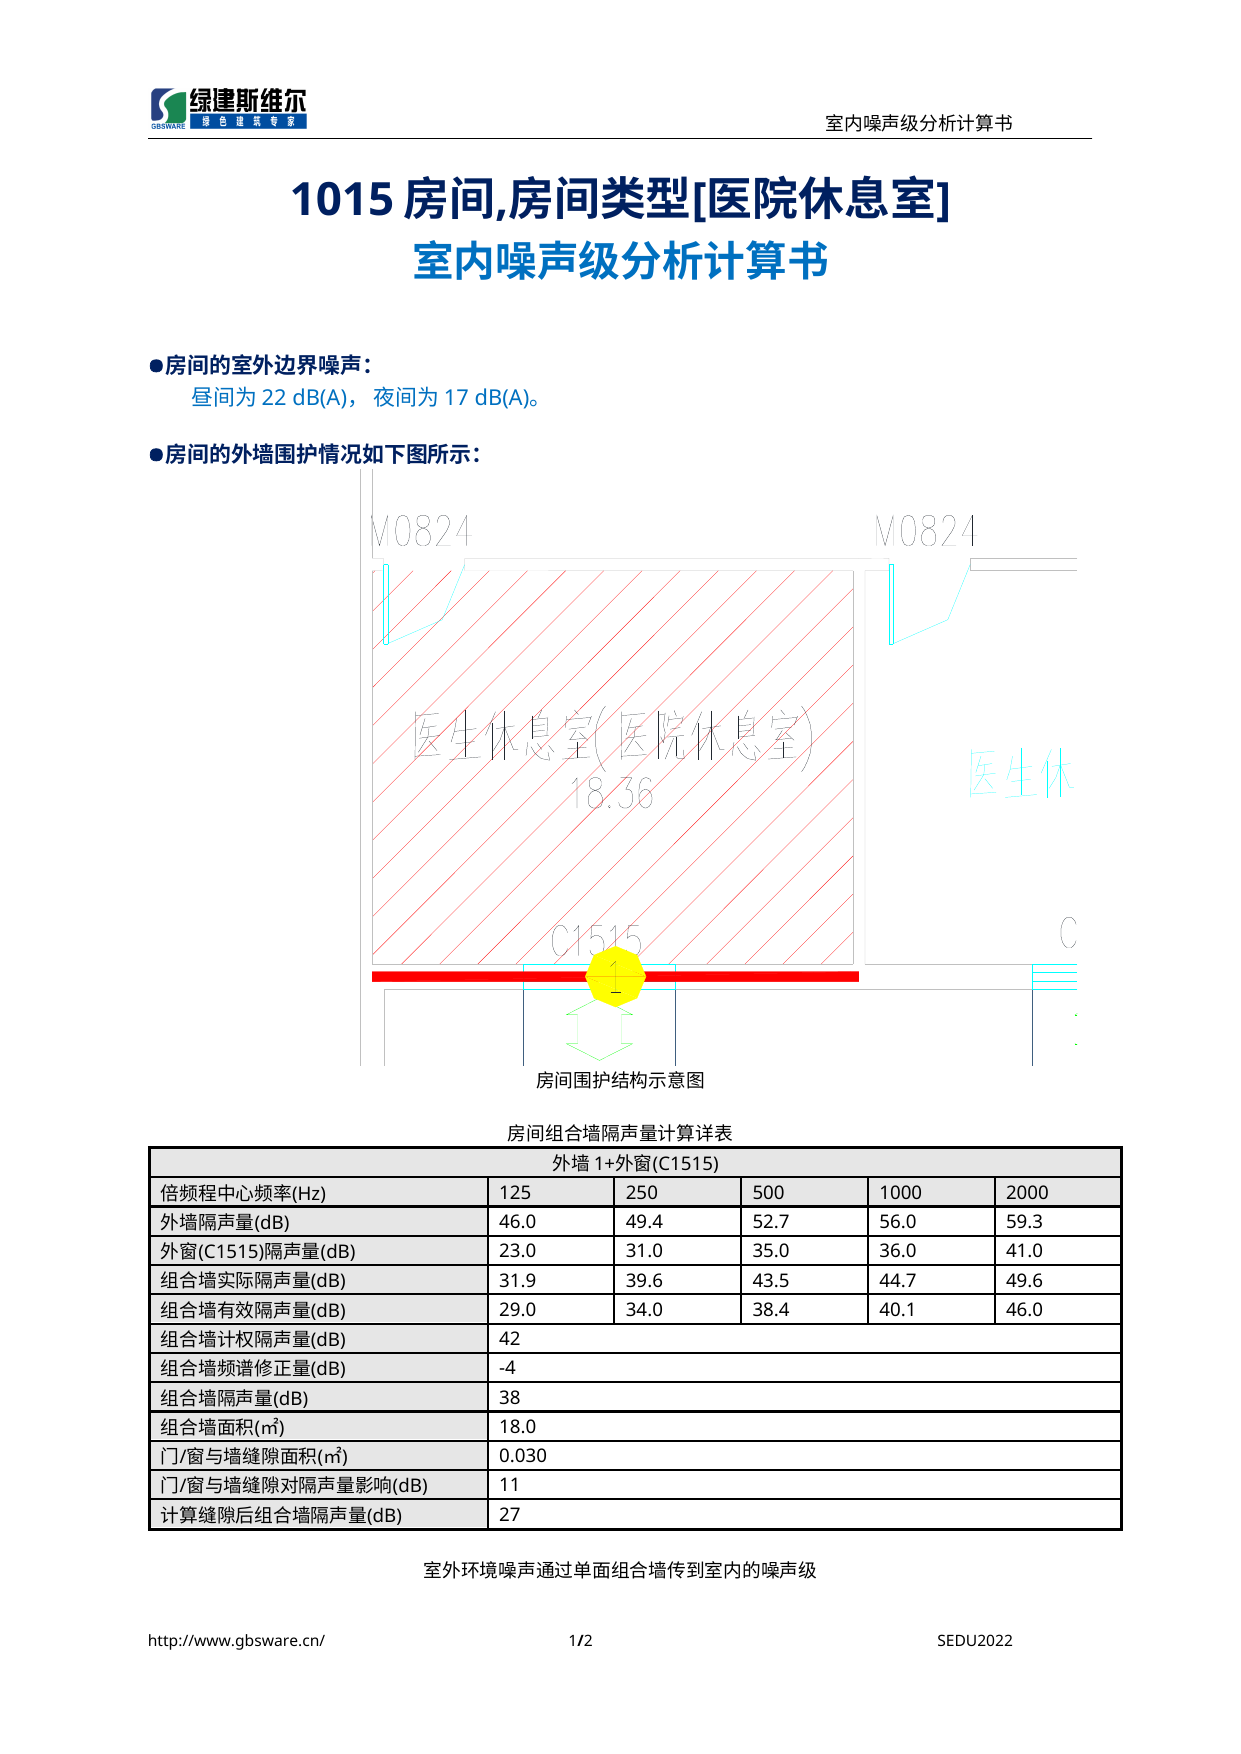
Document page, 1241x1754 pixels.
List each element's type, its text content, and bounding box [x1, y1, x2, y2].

table_cell 38 [489, 1383, 1120, 1410]
table_cell 41.0 [996, 1237, 1120, 1264]
text 房间组合墙隔声量计算详表 [148, 1119, 1092, 1146]
table_cell 35.0 [742, 1237, 867, 1264]
table_cell 18.0 [489, 1413, 1120, 1439]
table_cell 49.6 [996, 1266, 1120, 1293]
table_cell 组合墙有效隔声量(dB) [151, 1295, 487, 1322]
text 房间的室外边界噪声： [148, 348, 1092, 380]
table_header 外墙1+外窗(C1515) [151, 1149, 1120, 1176]
text 昼间为22 dB(A)， 夜间为17 dB(A)。 [148, 380, 1092, 412]
table_cell 46.0 [489, 1208, 613, 1235]
table_cell 59.3 [996, 1208, 1120, 1235]
table_cell 倍频程中心频率(Hz) [151, 1178, 487, 1205]
table_cell 49.4 [615, 1208, 740, 1235]
table_cell 组合墙计权隔声量(dB) [151, 1325, 487, 1352]
table_cell 11 [489, 1471, 1120, 1498]
table_cell 31.9 [489, 1266, 613, 1293]
table_cell 43.5 [742, 1266, 867, 1293]
table_cell 44.7 [869, 1266, 994, 1293]
table_cell 500 [742, 1178, 867, 1205]
table_cell 门/窗与墙缝隙对隔声量影响(dB) [151, 1471, 487, 1498]
table_cell 31.0 [615, 1237, 740, 1264]
table_cell 0.030 [489, 1442, 1120, 1469]
text 1015房间,房间类型[医院休息室] [148, 162, 1092, 228]
table_cell 组合墙实际隔声量(dB) [151, 1266, 487, 1293]
picture [147, 469, 1078, 1066]
picture [147, 88, 308, 130]
table_cell 1000 [869, 1178, 994, 1205]
table_cell 2000 [996, 1178, 1120, 1205]
table_cell 组合墙隔声量(dB) [151, 1383, 487, 1410]
table_cell 40.1 [869, 1295, 994, 1322]
table_cell 34.0 [615, 1295, 740, 1322]
table_cell 56.0 [869, 1208, 994, 1235]
table_cell 外窗(C1515)隔声量(dB) [151, 1237, 487, 1264]
table_cell 46.0 [996, 1295, 1120, 1322]
table_cell 外墙隔声量(dB) [151, 1208, 487, 1235]
table_cell 29.0 [489, 1295, 613, 1322]
table_cell 250 [615, 1178, 740, 1205]
table_cell 42 [489, 1325, 1120, 1352]
table_cell 27 [489, 1500, 1120, 1527]
table_cell -4 [489, 1354, 1120, 1381]
table_cell 125 [489, 1178, 613, 1205]
table_cell 计算缝隙后组合墙隔声量(dB) [151, 1500, 487, 1527]
table_cell 门/窗与墙缝隙面积(㎡) [151, 1442, 487, 1469]
table_cell 36.0 [869, 1237, 994, 1264]
text 室外环境噪声通过单面组合墙传到室内的噪声级 [148, 1556, 1092, 1583]
table_cell 39.6 [615, 1266, 740, 1293]
table_cell 组合墙频谱修正量(dB) [151, 1354, 487, 1381]
table_cell 52.7 [742, 1208, 867, 1235]
text 室内噪声级分析计算书 [148, 228, 1092, 289]
table_cell 38.4 [742, 1295, 867, 1322]
text 房间围护结构示意图 [148, 1066, 1092, 1093]
table_cell 组合墙面积(㎡) [151, 1413, 487, 1439]
table_cell 23.0 [489, 1237, 613, 1264]
